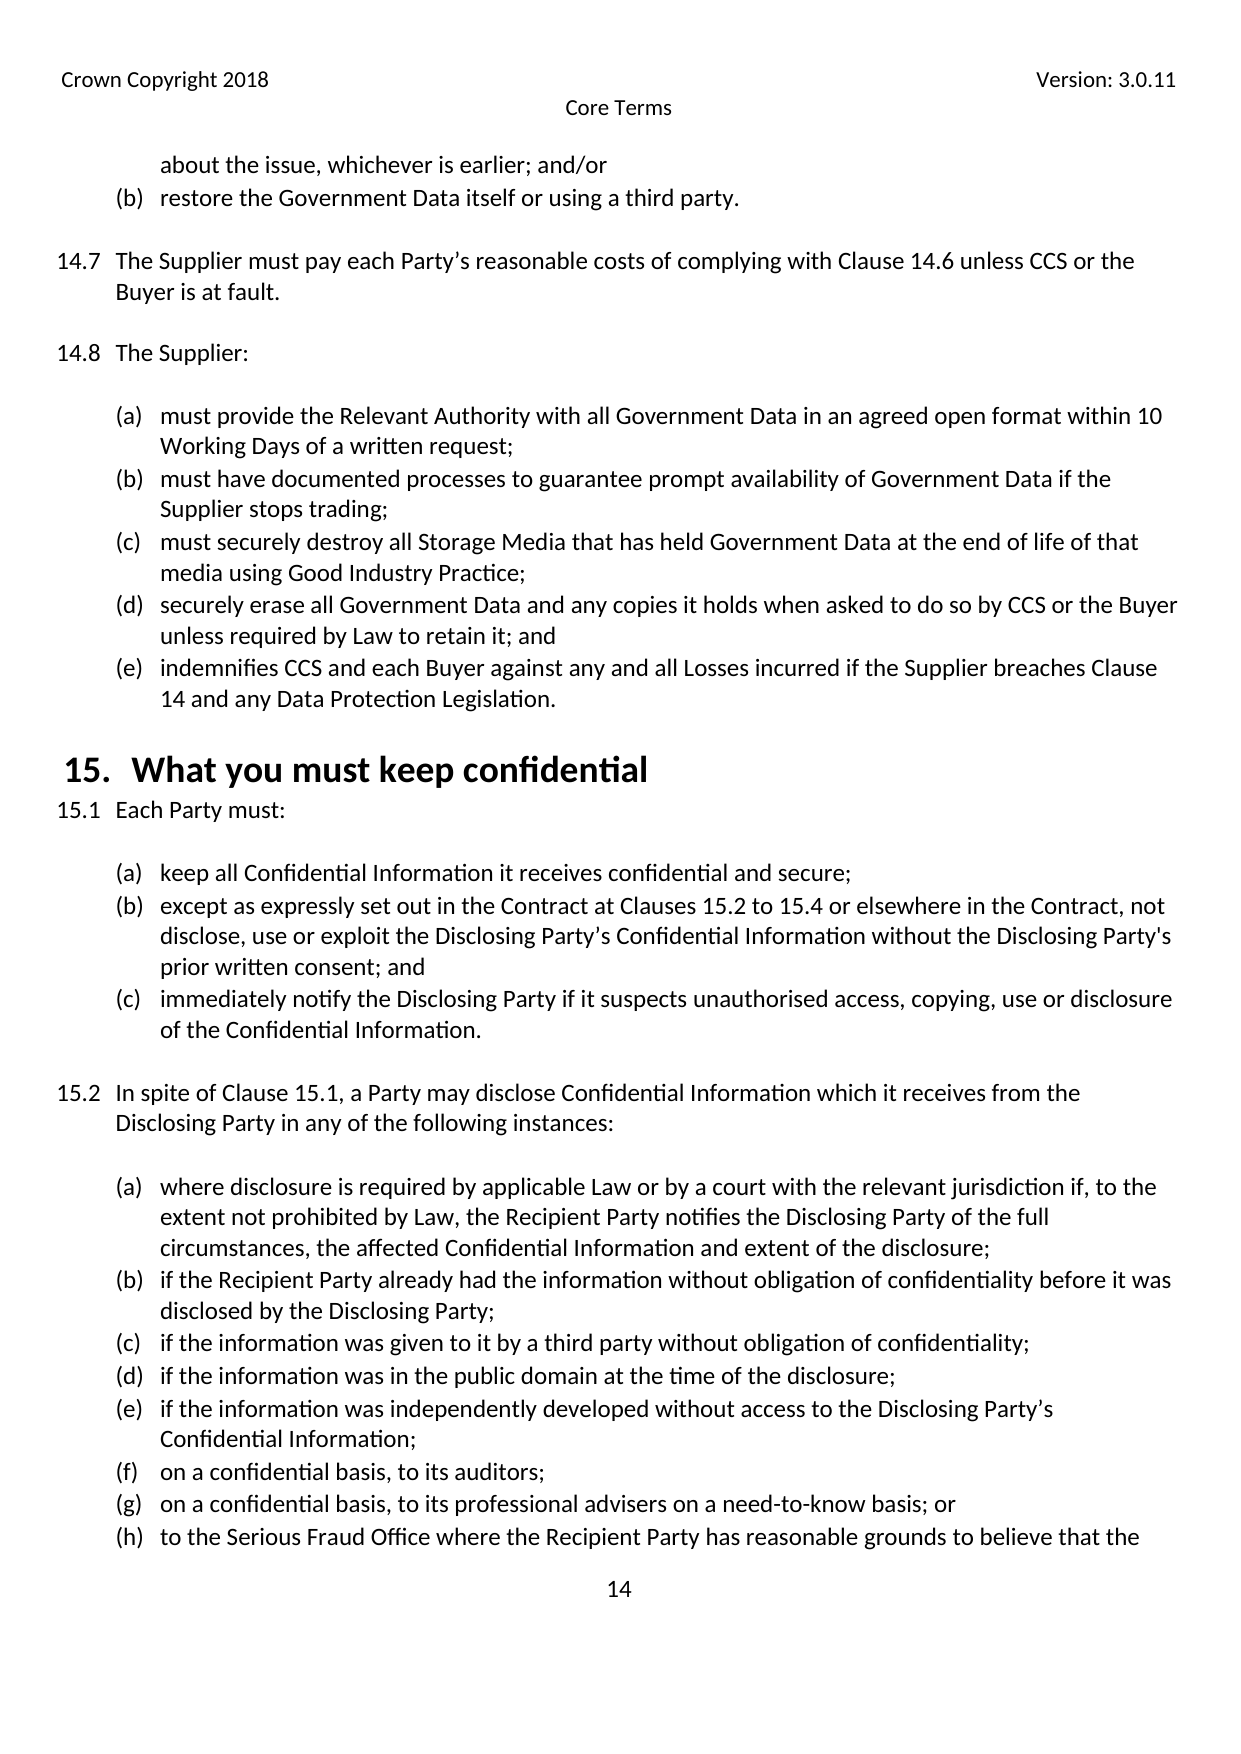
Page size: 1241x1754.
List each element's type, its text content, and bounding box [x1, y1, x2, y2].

list on a confidential basis, to its professional advisers on a need-to-know basis; or [115, 1488, 1181, 1519]
list immediately notify the Disclosing Party if it suspects unauthorised access, copying, use or disclosure of the Confidential Information. [115, 983, 1181, 1075]
list where disclosure is required by applicable Law or by a court with the relevant jurisdiction if, to the extent not prohibited by Law, the Recipient Party notifies the Disclosing Party of the full circumstances, the affected Confidential Information and extent of the disclosure; [115, 1171, 1181, 1262]
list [115, 149, 1181, 180]
list must provide the Relevant Authority with all Government Data in an agreed open format within 10 Working Days of a written request; [115, 400, 1181, 461]
list restore the Government Data itself or using a third party. [115, 182, 1181, 243]
list In spite of Clause 15.1, a Party may disclose Confidential Information which it receives from the Disclosing Party in any of the following instances: [56, 1077, 1181, 1169]
list except as expressly set out in the Contract at Clauses 15.2 to 15.4 or elsewhere in the Contract, not disclose, use or exploit the Disclosing Party’s Confidential Information without the Disclosing Party's prior written consent; and [115, 890, 1181, 981]
list Each Party must: [56, 794, 1181, 855]
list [115, 1521, 1181, 1552]
list if the information was in the public domain at the time of the disclosure; [115, 1360, 1181, 1391]
list must have documented processes to guarantee prompt availability of Government Data if the Supplier stops trading; [115, 463, 1181, 524]
list if the Recipient Party already had the information without obligation of confidentiality before it was disclosed by the Disclosing Party; [115, 1264, 1181, 1325]
list The Supplier: [56, 337, 1181, 398]
list keep all Confidential Information it receives confidential and secure; [115, 857, 1181, 888]
list indemnifies CCS and each Buyer against any and all Losses incurred if the Supplier breaches Clause 14 and any Data Protection Legislation. [115, 652, 1181, 713]
subtitle What you must keep confidential [63, 746, 1181, 792]
list must securely destroy all Storage Media that has held Government Data at the end of life of that media using Good Industry Practice; [115, 526, 1181, 587]
list The Supplier must pay each Party’s reasonable costs of complying with Clause 14.6 unless CCS or the Buyer is at fault. [56, 245, 1181, 306]
list securely erase all Government Data and any copies it holds when asked to do so by CCS or the Buyer unless required by Law to retain it; and [115, 589, 1181, 650]
list on a confidential basis, to its auditors; [115, 1456, 1181, 1486]
list if the information was independently developed without access to the Disclosing Party’s Confidential Information; [115, 1393, 1181, 1454]
list if the information was given to it by a third party without obligation of confidentiality; [115, 1327, 1181, 1358]
